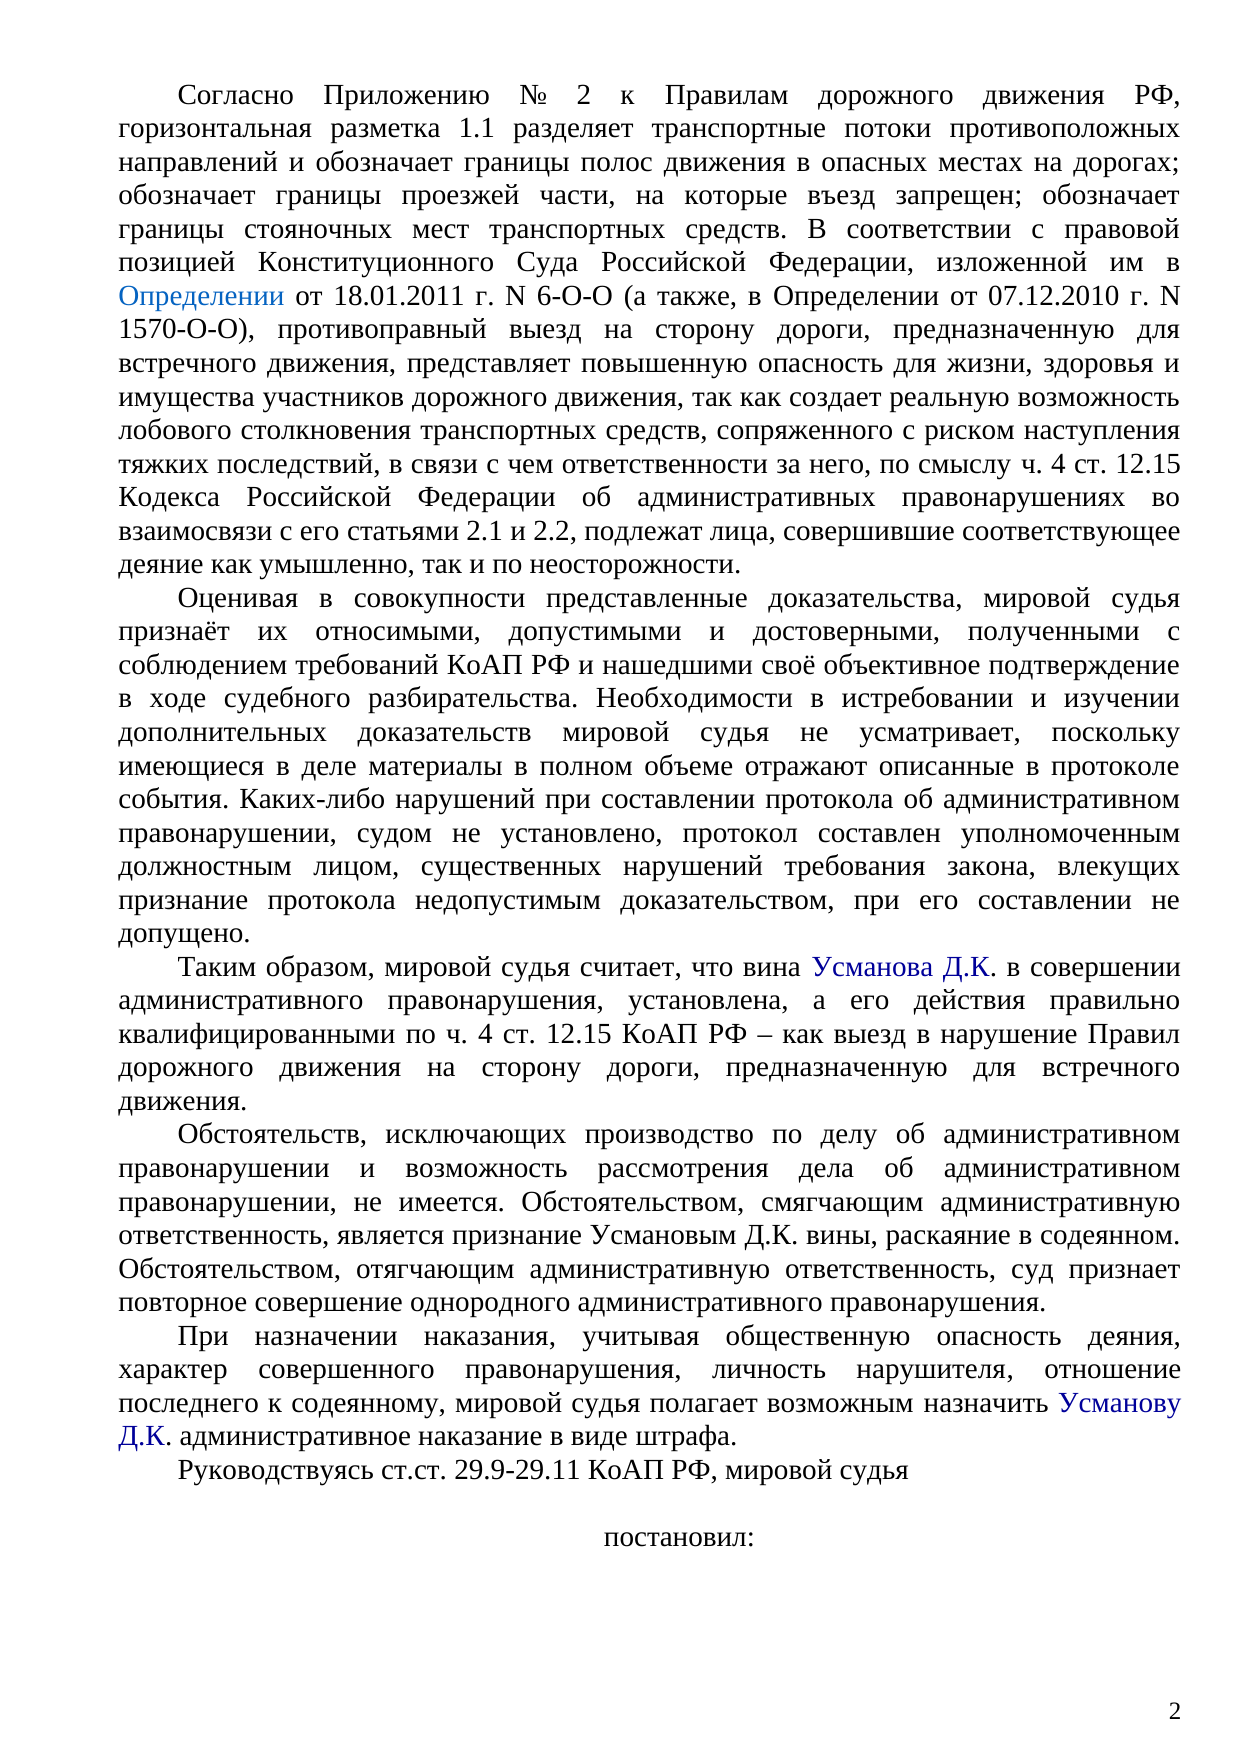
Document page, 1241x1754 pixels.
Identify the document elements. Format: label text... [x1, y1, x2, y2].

text Оценивая в совокупности представленные доказательства, мировой судья признаёт их относимыми, допустимыми и достоверными, полученными с соблюдением требований КоАП РФ и нашедшими своё объективное подтверждение в ходе судебного разбирательства. Необходимости в истребовании и изучении дополнительных доказательств мировой судья не усматривает, поскольку имеющиеся в деле материалы в полном объеме отражают описанные в протоколе события. Каких-либо нарушений при составлении протокола об административном правонарушении, судом не установлено, протокол составлен уполномоченным должностным лицом, существенных нарушений требования закона, влекущих признание протокола недопустимым доказательством, при его составлении не допущено. [118, 580, 1181, 949]
text При назначении наказания, учитывая общественную опасность деяния, характер совершенного правонарушения, личность нарушителя, отношение последнего к содеянному, мировой судья полагает возможным назначить Усманову Д.К. административное наказание в виде штрафа. [118, 1318, 1181, 1452]
text Руководствуясь ст.ст. 29.9-29.11 КоАП РФ, мировой судья [118, 1452, 1181, 1486]
text Таким образом, мировой судья считает, что вина Усманова Д.К. в совершении административного правонарушения, установлена, а его действия правильно квалифицированными по ч. 4 ст. 12.15 КоАП РФ – как выезд в нарушение Правил дорожного движения на сторону дороги, предназначенную для встречного движения. [118, 949, 1181, 1117]
text постановил: [118, 1519, 1181, 1553]
text Согласно Приложению № 2 к Правилам дорожного движения РФ, горизонтальная разметка 1.1 разделяет транспортные потоки противоположных направлений и обозначает границы полос движения в опасных местах на дорогах; обозначает границы проезжей части, на которые въезд запрещен; обозначает границы стояночных мест транспортных средств. В соответствии с правовой позицией Конституционного Суда Российской Федерации, изложенной им в Определении от 18.01.2011 г. N 6-О-О (а также, в Определении от 07.12.2010 г. N 1570-О-О), противоправный выезд на сторону дороги, предназначенную для встречного движения, представляет повышенную опасность для жизни, здоровья и имущества участников дорожного движения, так как создает реальную возможность лобового столкновения транспортных средств, сопряженного с риском наступления тяжких последствий, в связи с чем ответственности за него, по смыслу ч. 4 ст. 12.15 Кодекса Российской Федерации об административных правонарушениях во взаимосвязи с его статьями 2.1 и 2.2, подлежат лица, совершившие соответствующее деяние как умышленно, так и по неосторожности. [118, 77, 1181, 580]
text Обстоятельств, исключающих производство по делу об административном правонарушении и возможность рассмотрения дела об административном правонарушении, не имеется. Обстоятельством, смягчающим административную ответственность, является признание Усмановым Д.К. вины, раскаяние в содеянном. Обстоятельством, отягчающим административную ответственность, суд признает повторное совершение однородного административного правонарушения. [118, 1117, 1181, 1318]
